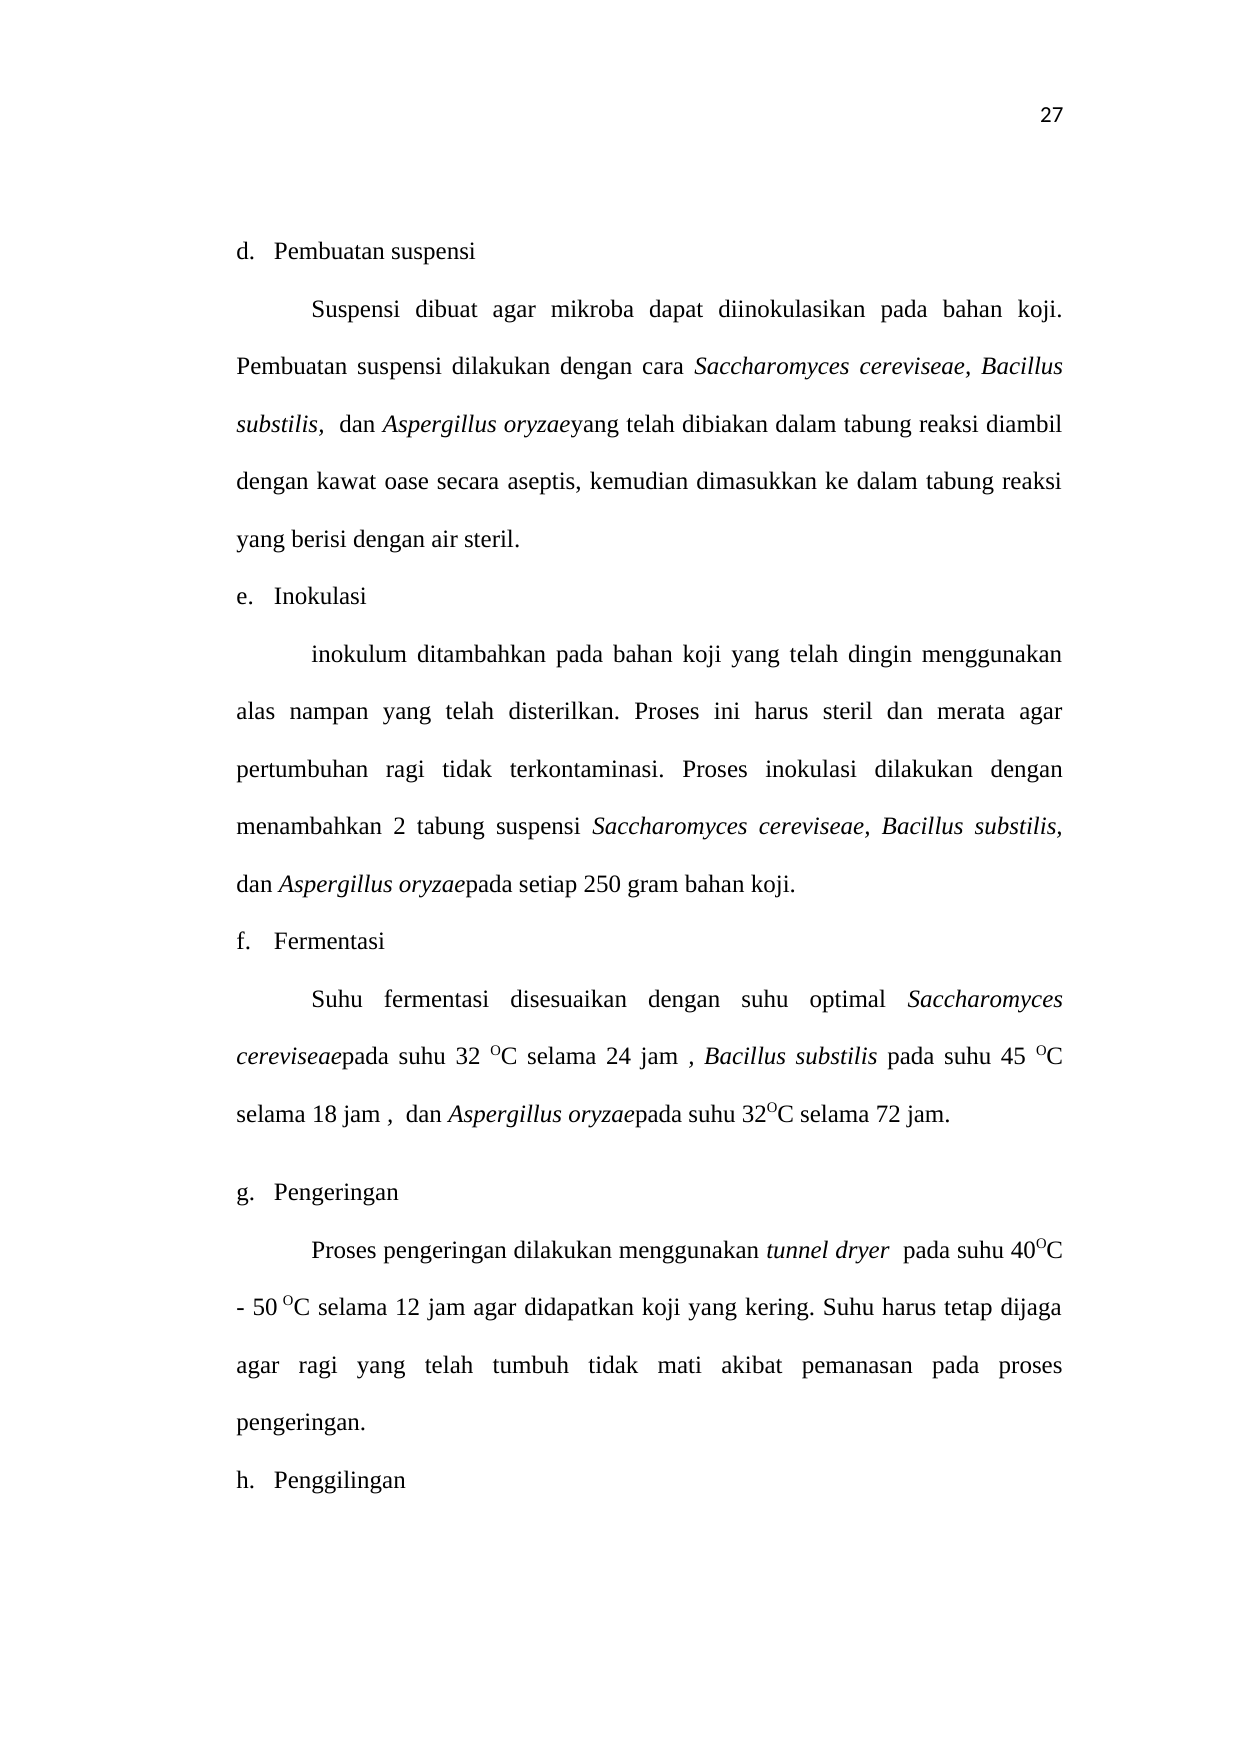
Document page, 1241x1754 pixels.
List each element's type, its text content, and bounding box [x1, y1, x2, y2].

list Penggilingan [236, 1465, 1063, 1493]
list Pengeringan [236, 1177, 1063, 1206]
list Inokulasi [236, 581, 1063, 610]
list Pembuatan suspensi [236, 236, 1063, 265]
list inokulum ditambahkan pada bahan koji yang telah dingin menggunakan alas nampan yang telah disterilkan. Proses ini harus steril dan merata agar pertumbuhan ragi tidak terkontaminasi. Proses inokulasi dilakukan dengan menambahkan 2 tabung suspensi Saccharomyces cereviseae, Bacillus substilis, dan Aspergillus oryzaepada setiap 250 gram bahan koji. [236, 639, 1063, 898]
list Proses pengeringan dilakukan menggunakan tunnel dryer pada suhu 40OC - 50 OC selama 12 jam agar didapatkan koji yang kering. Suhu harus tetap dijaga agar ragi yang telah tumbuh tidak mati akibat pemanasan pada proses pengeringan. [236, 1235, 1063, 1436]
text Suhu fermentasi disesuaikan dengan suhu optimal Saccharomyces cereviseaepada suhu 32 OC selama 24 jam , Bacillus substilis pada suhu 45 OC selama 18 jam , dan Aspergillus oryzaepada suhu 32OC selama 72 jam. [236, 984, 1063, 1128]
list Fermentasi [236, 926, 1063, 955]
list Suspensi dibuat agar mikroba dapat diinokulasikan pada bahan koji. Pembuatan suspensi dilakukan dengan cara Saccharomyces cereviseae, Bacillus substilis, dan Aspergillus oryzaeyang telah dibiakan dalam tabung reaksi diambil dengan kawat oase secara aseptis, kemudian dimasukkan ke dalam tabung reaksi yang berisi dengan air steril. [236, 294, 1063, 553]
